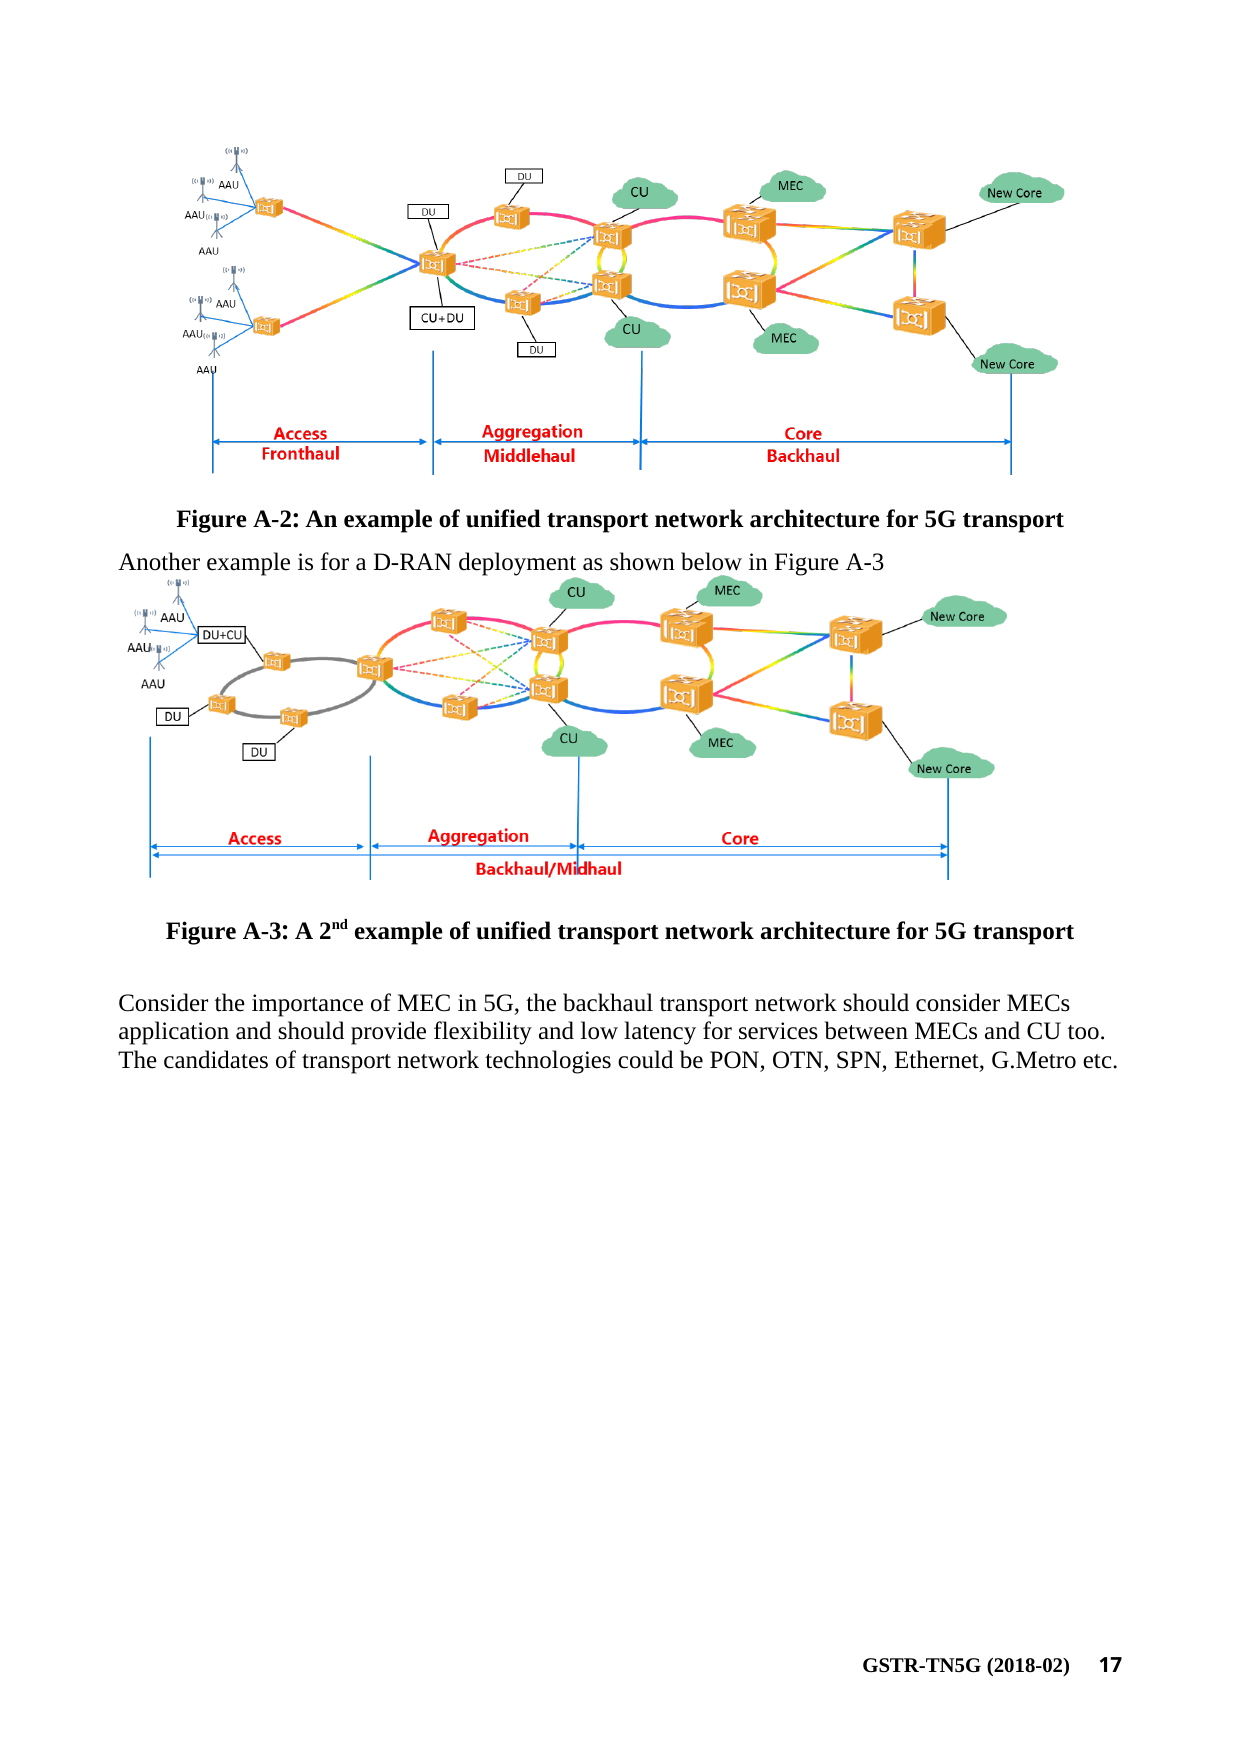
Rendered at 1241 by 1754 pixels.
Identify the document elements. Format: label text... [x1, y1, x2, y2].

picture [118, 575, 1007, 888]
picture [175, 147, 1065, 476]
title Figure A-3: A 2nd example of unified transport network architecture for 5G transport [118, 912, 1122, 946]
text Another example is for a D-RAN deployment as shown below in Figure A-3 [118, 547, 1122, 576]
title Figure A-2: An example of unified transport network architecture for 5G transport [118, 500, 1122, 534]
text Consider the importance of MEC in 5G, the backhaul transport network should consider MECs application and should provide flexibility and low latency for services between MECs and CU too. [118, 988, 1122, 1045]
